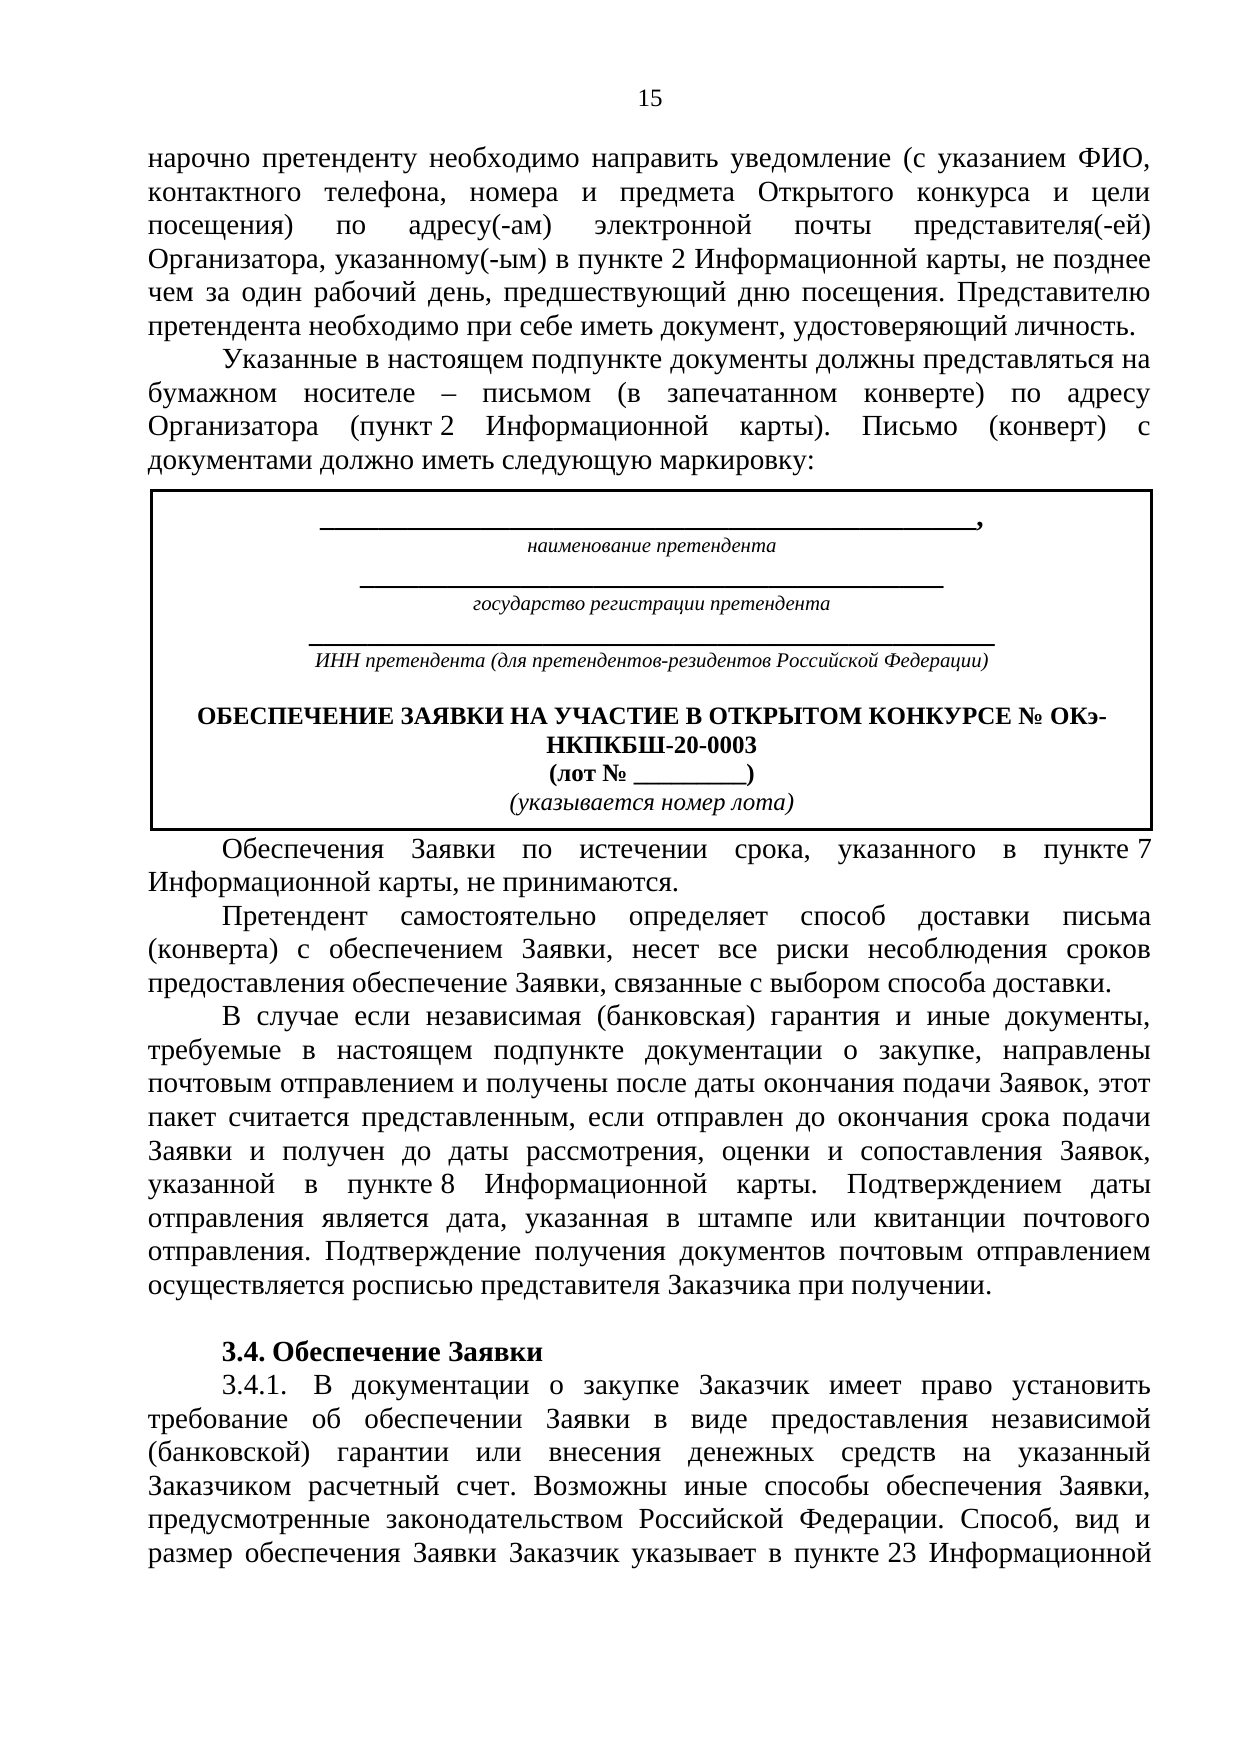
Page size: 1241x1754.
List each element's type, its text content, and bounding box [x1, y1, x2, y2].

text Указанные в настоящем подпункте документы должны представляться на бумажном носителе – письмом (в запечатанном конверте) по адресу Организатора (пункт 2 Информационной карты). Письмо (конверт) с документами должно иметь следующую маркировку: [148, 341, 1152, 476]
text Обеспечения Заявки по истечении срока, указанного в пункте 7 Информационной карты, не принимаются. [148, 476, 1152, 898]
text В случае если независимая (банковская) гарантия и иные документы, требуемые в настоящем подпункте документации о закупке, направлены почтовым отправлением и получены после даты окончания подачи Заявок, этот пакет считается представленным, если отправлен до окончания срока подачи Заявки и получен до даты рассмотрения, оценки и сопоставления Заявок, указанной в пункте 8 Информационной карты. Подтверждением даты отправления является дата, указанная в штампе или квитанции почтового отправления. Подтверждение получения документов почтовым отправлением осуществляется росписью представителя Заказчика при получении. [148, 998, 1152, 1300]
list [148, 1367, 1152, 1569]
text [148, 140, 1152, 341]
text Претендент самостоятельно определяет способ доставки письма (конверта) с обеспечением Заявки, несет все риски несоблюдения сроков предоставления обеспечение Заявки, связанные с выбором способа доставки. [148, 898, 1152, 998]
list Обеспечение Заявки [148, 1334, 1152, 1367]
